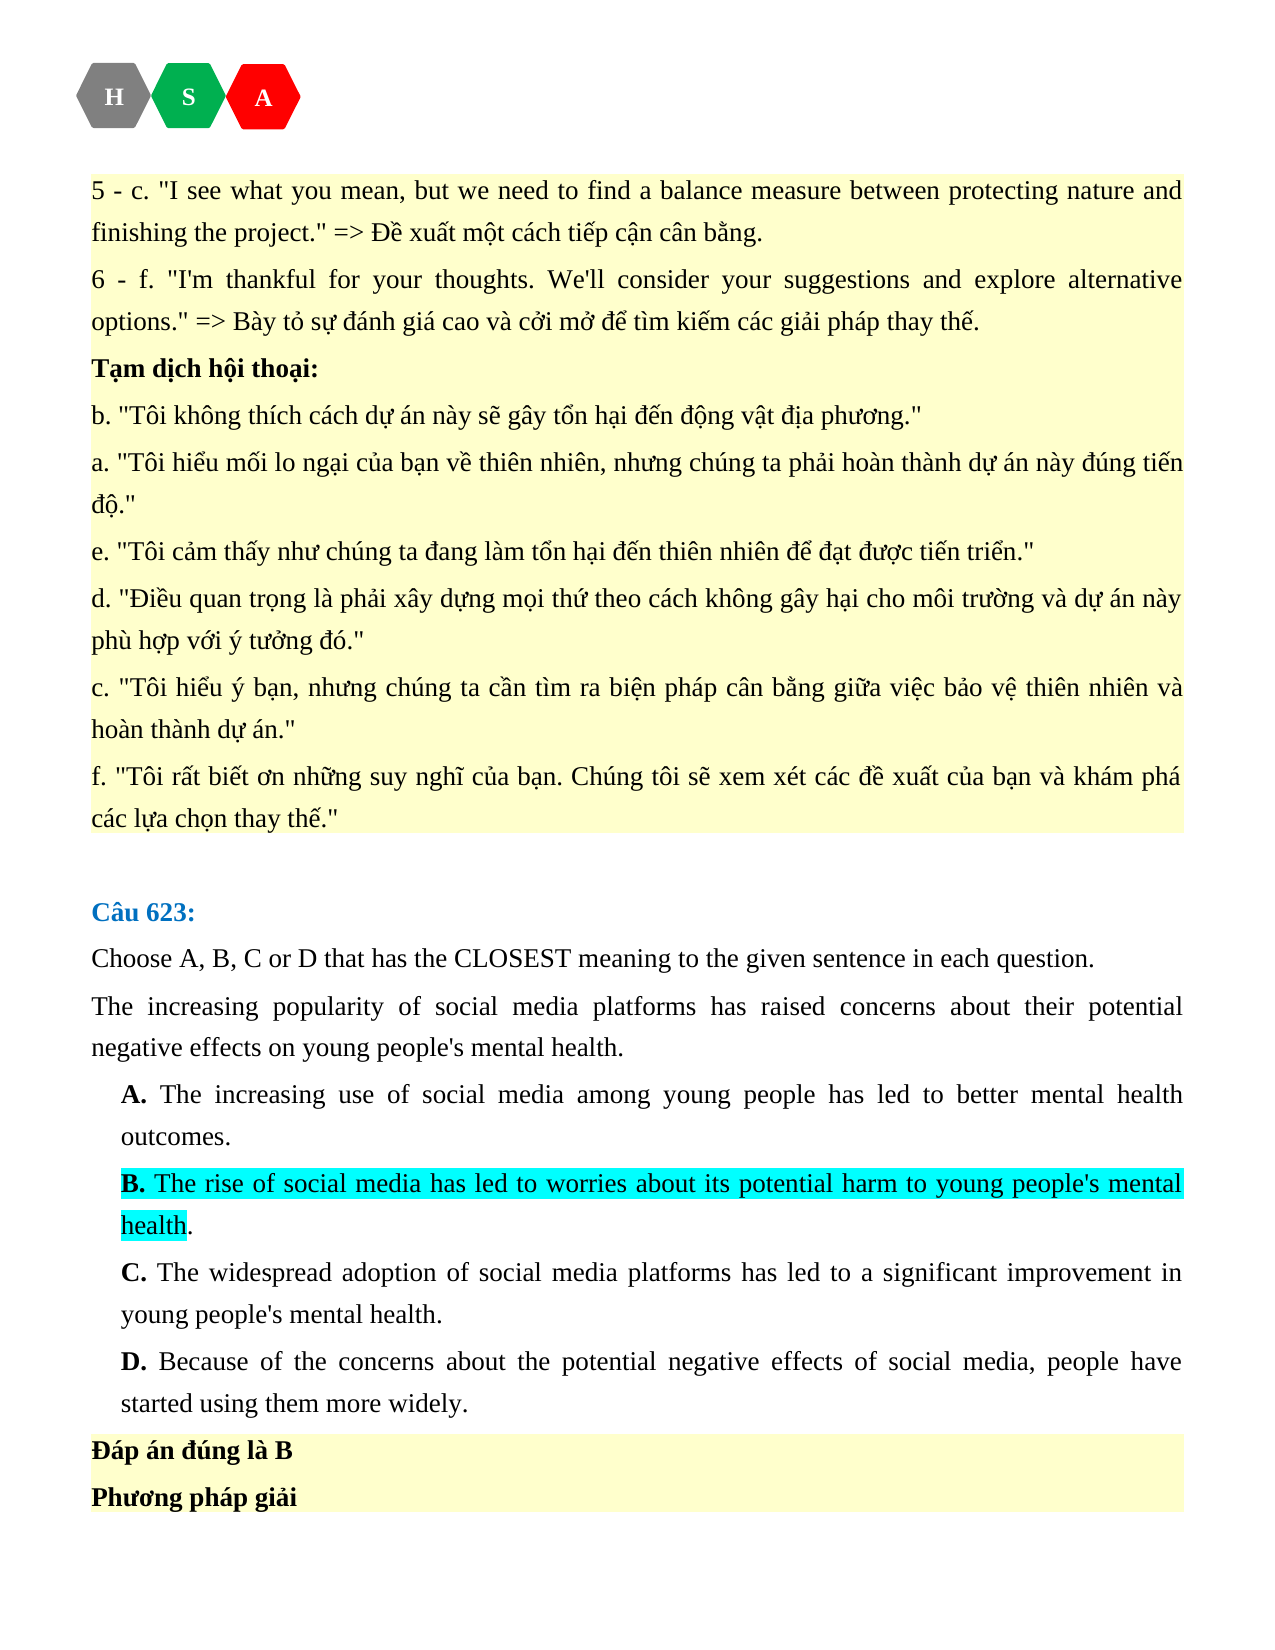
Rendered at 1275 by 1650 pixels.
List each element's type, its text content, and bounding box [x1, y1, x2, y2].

text c. "Tôi hiểu ý bạn, nhưng chúng ta cần tìm ra biện pháp cân bằng giữa việc bảo vệ thiên nhiên và hoàn thành dự án." [91, 671, 1184, 744]
text 5 - c. "I see what you mean, but we need to find a balance measure between protecting nature and finishing the project." => Đề xuất một cách tiếp cận cân bằng. [91, 174, 1184, 247]
text C. The widespread adoption of social media platforms has led to a significant improvement in young people's mental health. [121, 1256, 1184, 1329]
text a. "Tôi hiểu mối lo ngại của bạn về thiên nhiên, nhưng chúng ta phải hoàn thành dự án này đúng tiến độ." [91, 446, 1184, 519]
text A. The increasing use of social media among young people has led to better mental health outcomes. [121, 1078, 1184, 1152]
text e. "Tôi cảm thấy như chúng ta đang làm tổn hại đến thiên nhiên để đạt được tiến triển." [91, 535, 1184, 566]
text f. "Tôi rất biết ơn những suy nghĩ của bạn. Chúng tôi sẽ xem xét các đề xuất của bạn và khám phá các lựa chọn thay thế." [91, 760, 1184, 833]
text Choose A, B, C or D that has the CLOSEST meaning to the given sentence in each question. [91, 943, 1184, 974]
text Câu 623: [91, 896, 1184, 927]
text 6 - f. "I'm thankful for your thoughts. We'll consider your suggestions and explore alternative options." => Bày tỏ sự đánh giá cao và cởi mở để tìm kiếm các giải pháp thay thế. [91, 263, 1184, 336]
text Đáp án đúng là B [91, 1434, 1184, 1466]
text The increasing popularity of social media platforms has raised concerns about their potential negative effects on young people's mental health. [91, 989, 1184, 1063]
text d. "Điều quan trọng là phải xây dựng mọi thứ theo cách không gây hại cho môi trường và dự án này phù hợp với ý tưởng đó." [91, 582, 1184, 655]
text b. "Tôi không thích cách dự án này sẽ gây tổn hại đến động vật địa phương." [91, 399, 1184, 430]
text Tạm dịch hội thoại: [91, 352, 1184, 383]
text B. The rise of social media has led to worries about its potential harm to young people's mental health. [121, 1199, 1184, 1241]
text D. Because of the concerns about the potential negative effects of social media, people have started using them more widely. [121, 1345, 1184, 1418]
text Phương pháp giải [91, 1481, 1184, 1512]
